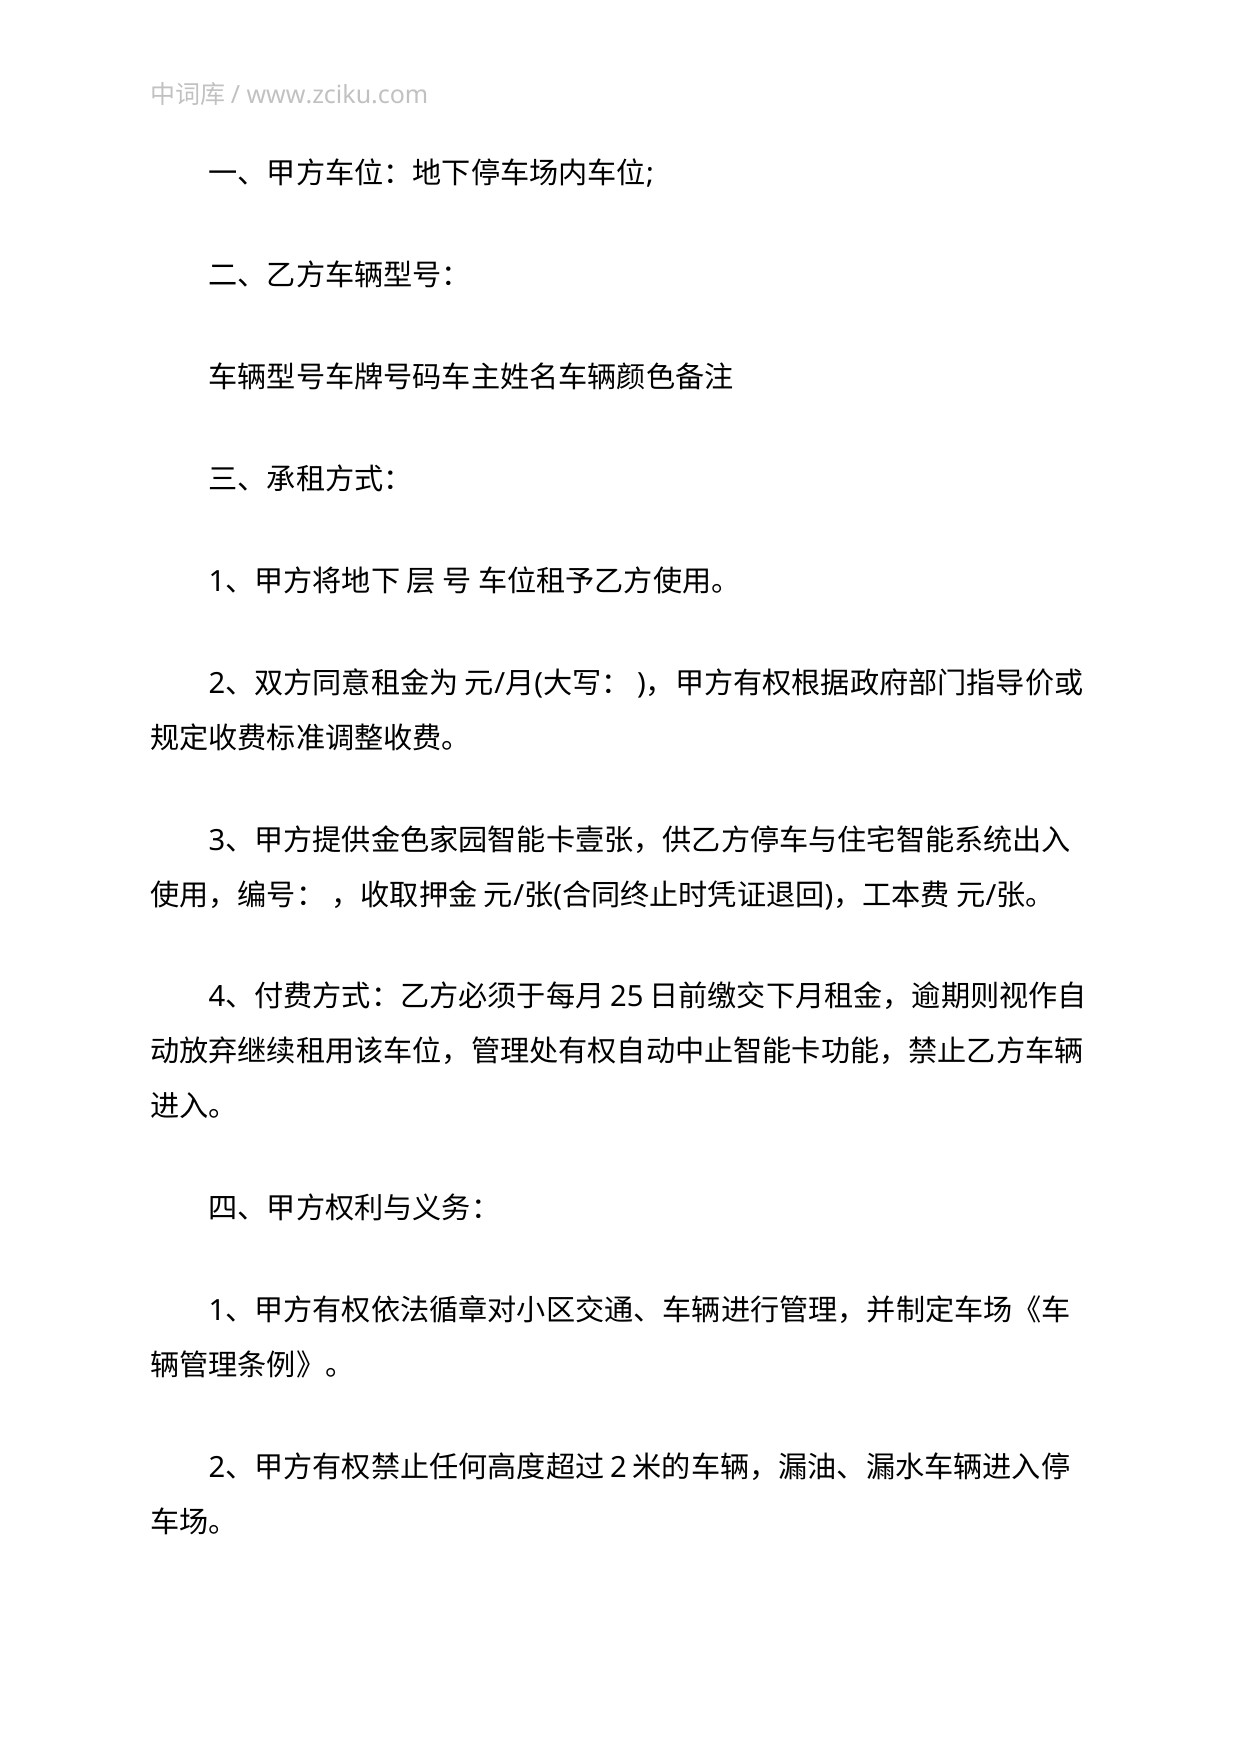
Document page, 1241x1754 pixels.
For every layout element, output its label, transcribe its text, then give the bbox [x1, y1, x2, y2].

text 2、双方同意租金为 元/月(大写： )，甲方有权根据政府部门指导价或规定收费标准调整收费。 [150, 659, 1090, 757]
text 四、甲方权利与义务： [150, 1185, 1090, 1227]
text 三、承租方式： [150, 456, 1090, 498]
text 1、甲方有权依法循章对小区交通、车辆进行管理，并制定车场《车辆管理条例》。 [150, 1286, 1090, 1384]
text 一、甲方车位：地下停车场内车位; [150, 150, 1090, 192]
text 3、甲方提供金色家园智能卡壹张，供乙方停车与住宅智能系统出入使用，编号： ，收取押金 元/张(合同终止时凭证退回)，工本费 元/张。 [150, 816, 1090, 913]
text 1、甲方将地下 层 号 车位租予乙方使用。 [150, 557, 1090, 600]
text 车辆型号车牌号码车主姓名车辆颜色备注 [150, 354, 1090, 396]
text 2、甲方有权禁止任何高度超过2米的车辆，漏油、漏水车辆进入停车场。 [150, 1443, 1090, 1541]
text 二、乙方车辆型号： [150, 252, 1090, 294]
text 4、付费方式：乙方必须于每月25日前缴交下月租金，逾期则视作自动放弃继续租用该车位，管理处有权自动中止智能卡功能，禁止乙方车辆进入。 [150, 973, 1090, 1125]
